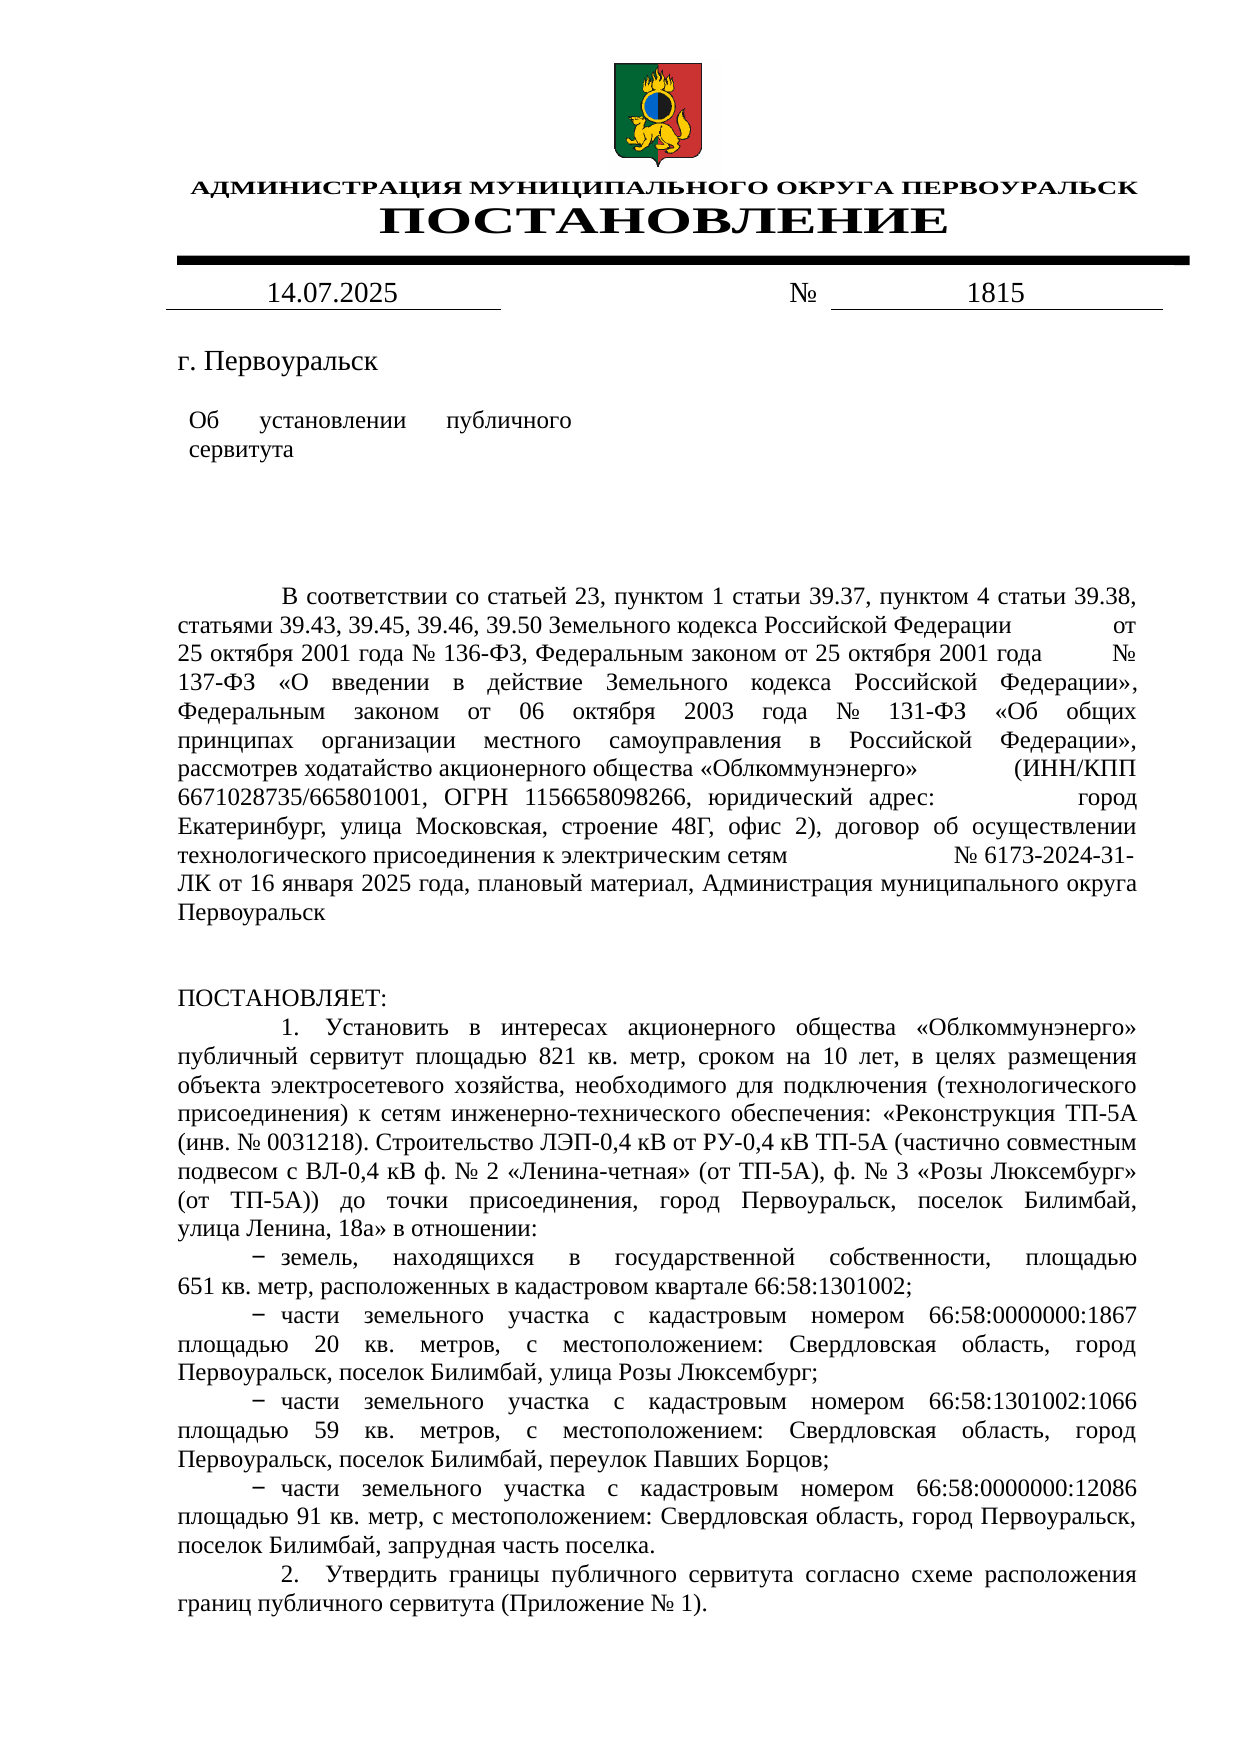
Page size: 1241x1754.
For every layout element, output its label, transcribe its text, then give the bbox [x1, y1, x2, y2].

text ПОСТАНОВЛЕНИЕ [177, 199, 1152, 242]
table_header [166, 1012, 1155, 1616]
table_header 14.07.2025 [166, 264, 501, 309]
table_header № [501, 265, 831, 309]
text АДМИНИСТРАЦИЯ МУНИЦИПАЛЬНОГО ОКРУГА ПЕРВОУРАЛЬСК [177, 177, 1152, 199]
table_header Об установлении публичного сервитута [177, 406, 612, 466]
table_header 1815 [831, 265, 1163, 309]
text г. Первоуральск [177, 343, 1148, 377]
text ПОСТАНОВЛЯЕТ: [177, 983, 1152, 1012]
picture [607, 58, 722, 178]
table_header В соответствии со статьей 23, пунктом 1 статьи 39.37, пунктом 4 статьи 39.38, статьями 39.43, 39.45, 39.46, 39.50 Земельного кодекса Российской Федерации от 25 октября 2001 года № 136-ФЗ, Федеральным законом от 25 октября 2001 года № 137-ФЗ «О введении в действие Земельного кодекса Российской Федерации», Федеральным законом от 06 октября 2003 года № 131-ФЗ «Об общих принципах организации местного самоуправления в Российской Федерации», рассмотрев ходатайство акционерного общества «Облкоммунэнерго» (ИНН/КПП 6671028735/665801001, ОГРН 1156658098266, юридический адрес: город Екатеринбург, улица Московская, строение 48Г, офис 2), договор об осуществлении технологического присоединения к электрическим сетям № 6173-2024-31-ЛК от 16 января 2025 года, плановый материал, Администрация муниципального округа Первоуральск [166, 581, 1155, 926]
